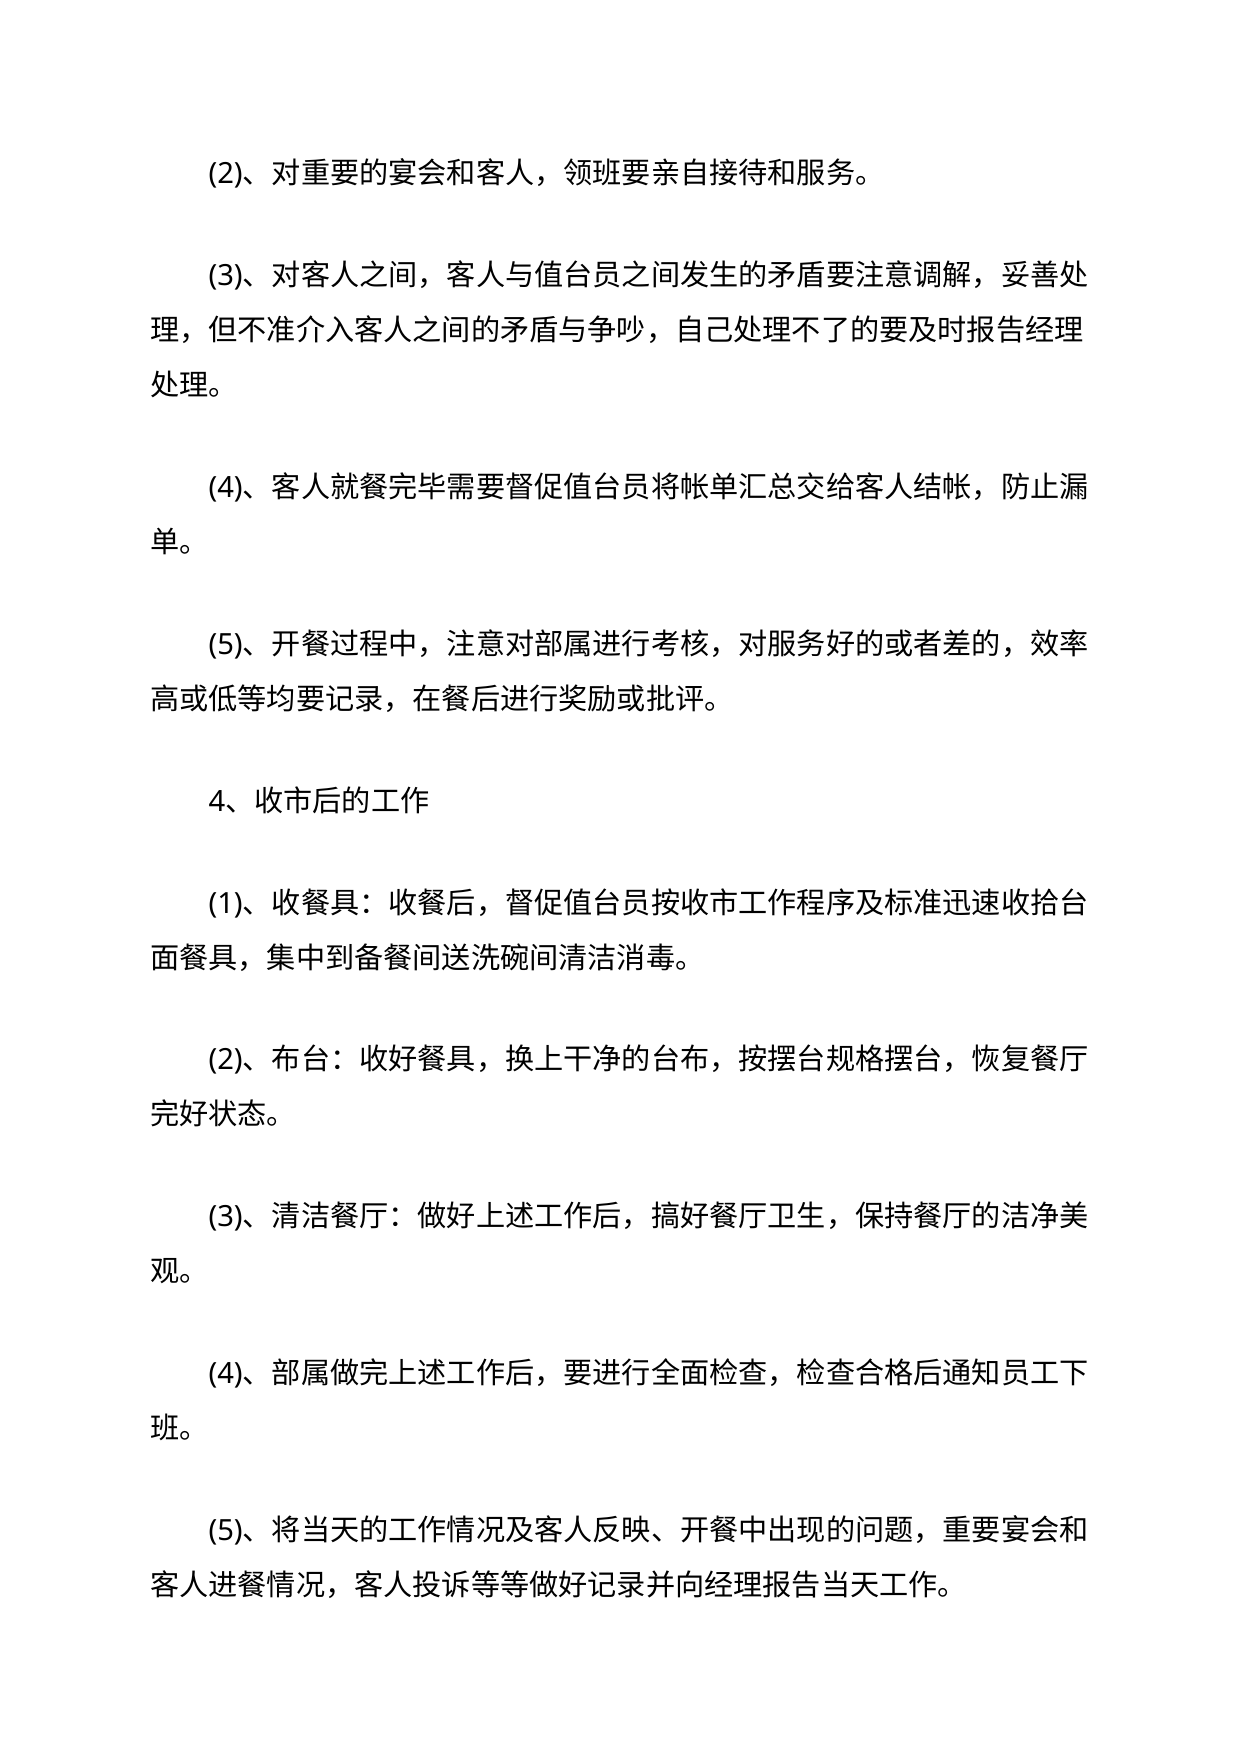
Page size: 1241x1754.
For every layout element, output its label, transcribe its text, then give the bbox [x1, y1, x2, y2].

text (3)、清洁餐厅：做好上述工作后，搞好餐厅卫生，保持餐厅的洁净美观。 [150, 1193, 1090, 1290]
text (5)、开餐过程中，注意对部属进行考核，对服务好的或者差的，效率高或低等均要记录，在餐后进行奖励或批评。 [150, 620, 1090, 718]
text (1)、收餐具：收餐后，督促值台员按收市工作程序及标准迅速收拾台面餐具，集中到备餐间送洗碗间清洁消毒。 [150, 879, 1090, 976]
text (5)、将当天的工作情况及客人反映、开餐中出现的问题，重要宴会和客人进餐情况，客人投诉等等做好记录并向经理报告当天工作。 [150, 1506, 1090, 1603]
text (2)、布台：收好餐具，换上干净的台布，按摆台规格摆台，恢复餐厅完好状态。 [150, 1036, 1090, 1133]
text (4)、客人就餐完毕需要督促值台员将帐单汇总交给客人结帐，防止漏单。 [150, 464, 1090, 561]
text (3)、对客人之间，客人与值台员之间发生的矛盾要注意调解，妥善处理，但不准介入客人之间的矛盾与争吵，自己处理不了的要及时报告经理处理。 [150, 252, 1090, 404]
text 4、收市后的工作 [150, 777, 1090, 819]
text (4)、部属做完上述工作后，要进行全面检查，检查合格后通知员工下班。 [150, 1349, 1090, 1447]
text (2)、对重要的宴会和客人，领班要亲自接待和服务。 [150, 150, 1090, 192]
